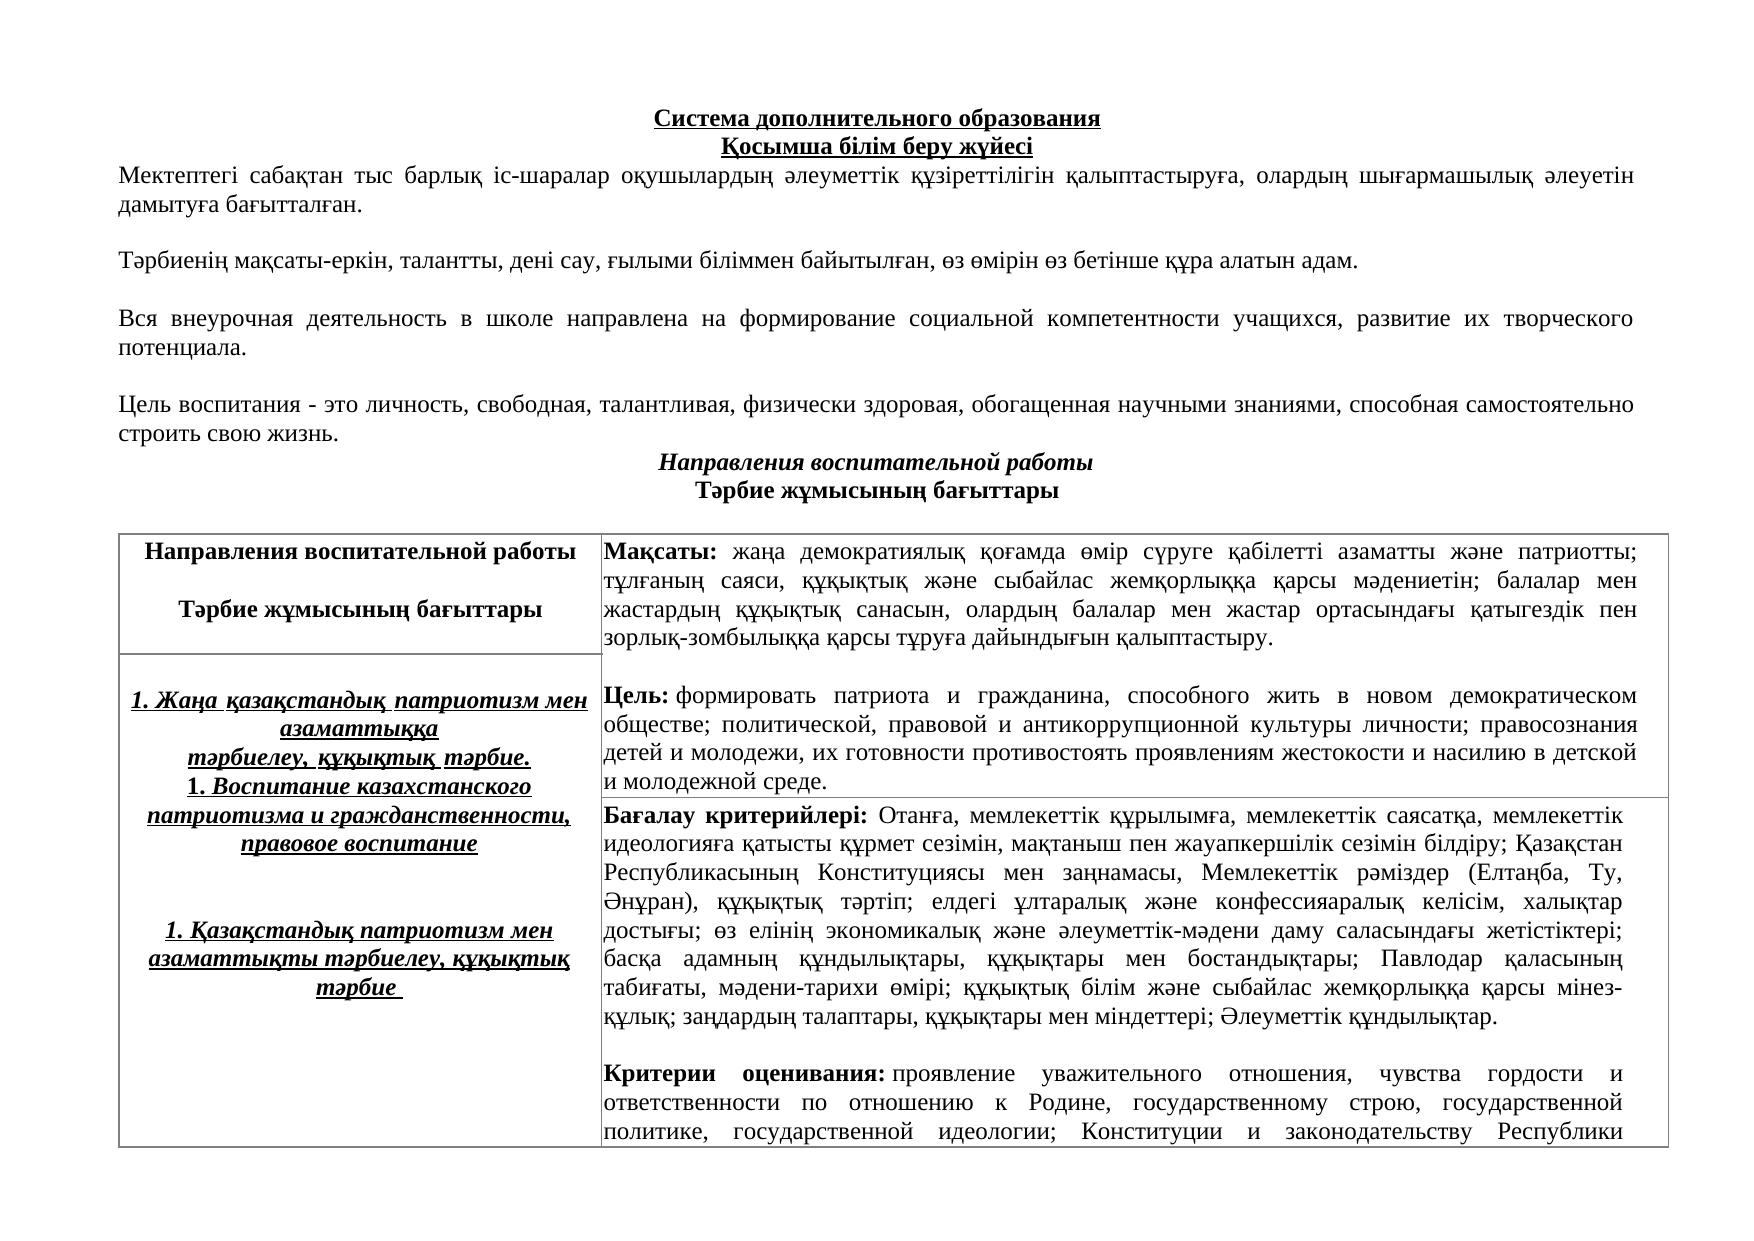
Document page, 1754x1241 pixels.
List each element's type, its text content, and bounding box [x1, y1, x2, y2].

text Мектептегі сабақтан тыс барлық іс-шаралар оқушылардың әлеуметтік құзіреттілігін қалыптастыруға, олардың шығармашылық әлеуетін дамытуға бағытталған. [118, 160, 1636, 218]
table_header Направления воспитательной работы Тәрбие жұмысының бағыттары [120, 535, 601, 653]
text Система дополнительного образования [118, 103, 1636, 131]
text Направления воспитательной работы [118, 447, 1636, 476]
text Вся внеурочная деятельность в школе направлена на формирование социальной компетентности учащихся, развитие их творческого потенциала. [118, 303, 1636, 361]
text Цель воспитания - это личность, свободная, талантливая, физически здоровая, обогащенная научными знаниями, способная самостоятельно строить свою жизнь. [118, 389, 1636, 447]
text Тәрбиенің мақсаты-еркін, талантты, дені сау, ғылыми біліммен байытылған, өз өмірін өз бетінше құра алатын адам. [118, 246, 1636, 274]
text Қосымша білім беру жүйесі [118, 131, 1636, 160]
text Тәрбие жұмысының бағыттары [118, 476, 1636, 504]
table_header Мақсаты: жаңа демократиялық қоғамда өмір сүруге қабілетті азаматты және патриотты; тұлғаның саяси, құқықтық және сыбайлас жемқорлыққа қарсы мәдениетін; балалар мен жастардың құқықтық санасын, олардың балалар мен жастар ортасындағы қатыгездік пен зорлық-зомбылыққа қарсы тұруға дайындығын қалыптастыру. Цель: формировать патриота и гражданина, способного жить в новом демократическом обществе; политической, правовой и антикоррупционной культуры личности; правосознания детей и молодежи, их готовности противостоять проявлениям жестокости и насилию в детской и молодежной среде. [602, 535, 1668, 797]
table_cell 1. Жаңа қазақстандық патриотизм мен азаматтыққа тәрбиелеу, құқықтық тәрбие. 1. Воспитание казахстанского патриотизма и гражданственности, правовое воспитание 1. Қазақстандық патриотизм мен азаматтықты тәрбиелеу, құқықтық тәрбие [120, 655, 601, 1146]
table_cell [602, 798, 1668, 1146]
